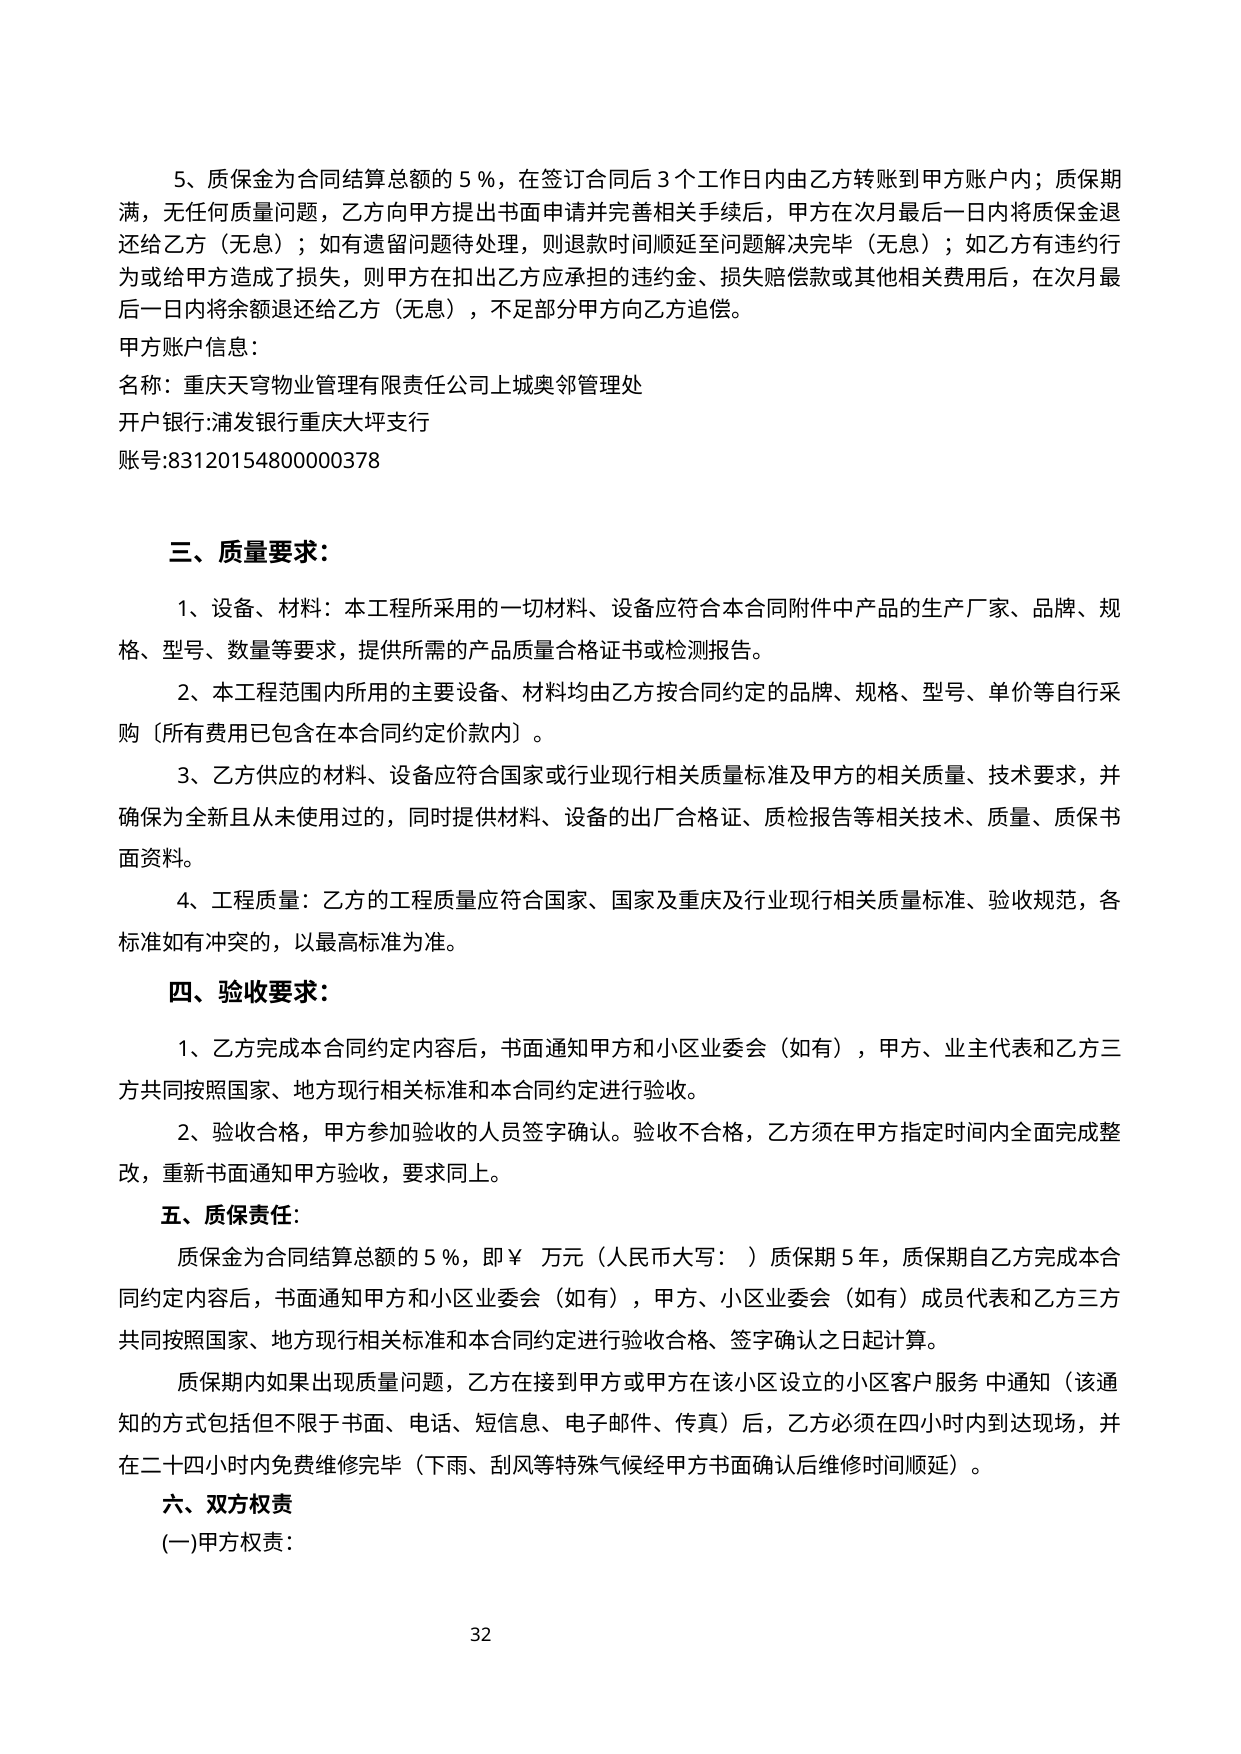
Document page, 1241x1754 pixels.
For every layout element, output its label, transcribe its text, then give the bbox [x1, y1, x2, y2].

text 质保期内如果出现质量问题，乙方在接到甲方或甲方在该小区设立的小区客户服务 中通知（该通知的方式包括但不限于书面、电话、短信息、电子邮件、传真）后，乙方必须在四小时内到达现场，并在二十四小时内免费维修完毕（下雨、刮风等特殊气候经甲方书面确认后维修时间顺延）。 [118, 1357, 1122, 1482]
text 质保金为合同结算总额的5 %，即￥ 万元（人民币大写： ）质保期5年，质保期自乙方完成本合同约定内容后，书面通知甲方和小区业委会（如有），甲方、小区业委会（如有）成员代表和乙方三方共同按照国家、地方现行相关标准和本合同约定进行验收合格、签字确认之日起计算。 [118, 1232, 1122, 1357]
text 三、质量要求： [118, 518, 1122, 583]
list 质保金为合同结算总额的5 %，在签订合同后3个工作日内由乙方转账到甲方账户内；质保期满，无任何质量问题，乙方向甲方提出书面申请并完善相关手续后，甲方在次月最后一日内将质保金退还给乙方（无息）；如有遗留问题待处理，则退款时间顺延至问题解决完毕（无息）；如乙方有违约行为或给甲方造成了损失，则甲方在扣出乙方应承担的违约金、损失赔偿款或其他相关费用后，在次月最后一日内将余额退还给乙方（无息），不足部分甲方向乙方追偿。 [118, 162, 1122, 324]
text 1、设备、材料：本工程所采用的一切材料、设备应符合本合同附件中产品的生产厂家、品牌、规格、型号、数量等要求，提供所需的产品质量合格证书或检测报告。 [118, 583, 1122, 667]
list 名称：重庆天穹物业管理有限责任公司上城奥邻管理处 [118, 367, 1122, 400]
text 4、工程质量：乙方的工程质量应符合国家、国家及重庆及行业现行相关质量标准、验收规范，各标准如有冲突的，以最高标准为准。 [118, 875, 1122, 958]
list 开户银行:浦发银行重庆大坪支行 [118, 405, 1122, 438]
text 3、乙方供应的材料、设备应符合国家或行业现行相关质量标准及甲方的相关质量、技术要求，并确保为全新且从未使用过的，同时提供材料、设备的出厂合格证、质检报告等相关技术、质量、质保书面资料。 [118, 750, 1122, 875]
list 甲方账户信息： [118, 330, 1122, 362]
text 2、本工程范围内所用的主要设备、材料均由乙方按合同约定的品牌、规格、型号、单价等自行采购〔所有费用已包含在本合同约定价款内〕。 [118, 667, 1122, 750]
text (一)甲方权责： [118, 1524, 1122, 1557]
text 1、乙方完成本合同约定内容后，书面通知甲方和小区业委会（如有），甲方、业主代表和乙方三方共同按照国家、地方现行相关标准和本合同约定进行验收。 [118, 1023, 1122, 1107]
text 四、验收要求： [118, 958, 1122, 1023]
list 账号:83120154800000378 [118, 443, 1122, 475]
text 2、验收合格，甲方参加验收的人员签字确认。验收不合格，乙方须在甲方指定时间内全面完成整改，重新书面通知甲方验收，要求同上。 [118, 1107, 1122, 1190]
text 六、双方权责 [118, 1487, 1122, 1519]
text 五、质保责任： [118, 1190, 1122, 1232]
